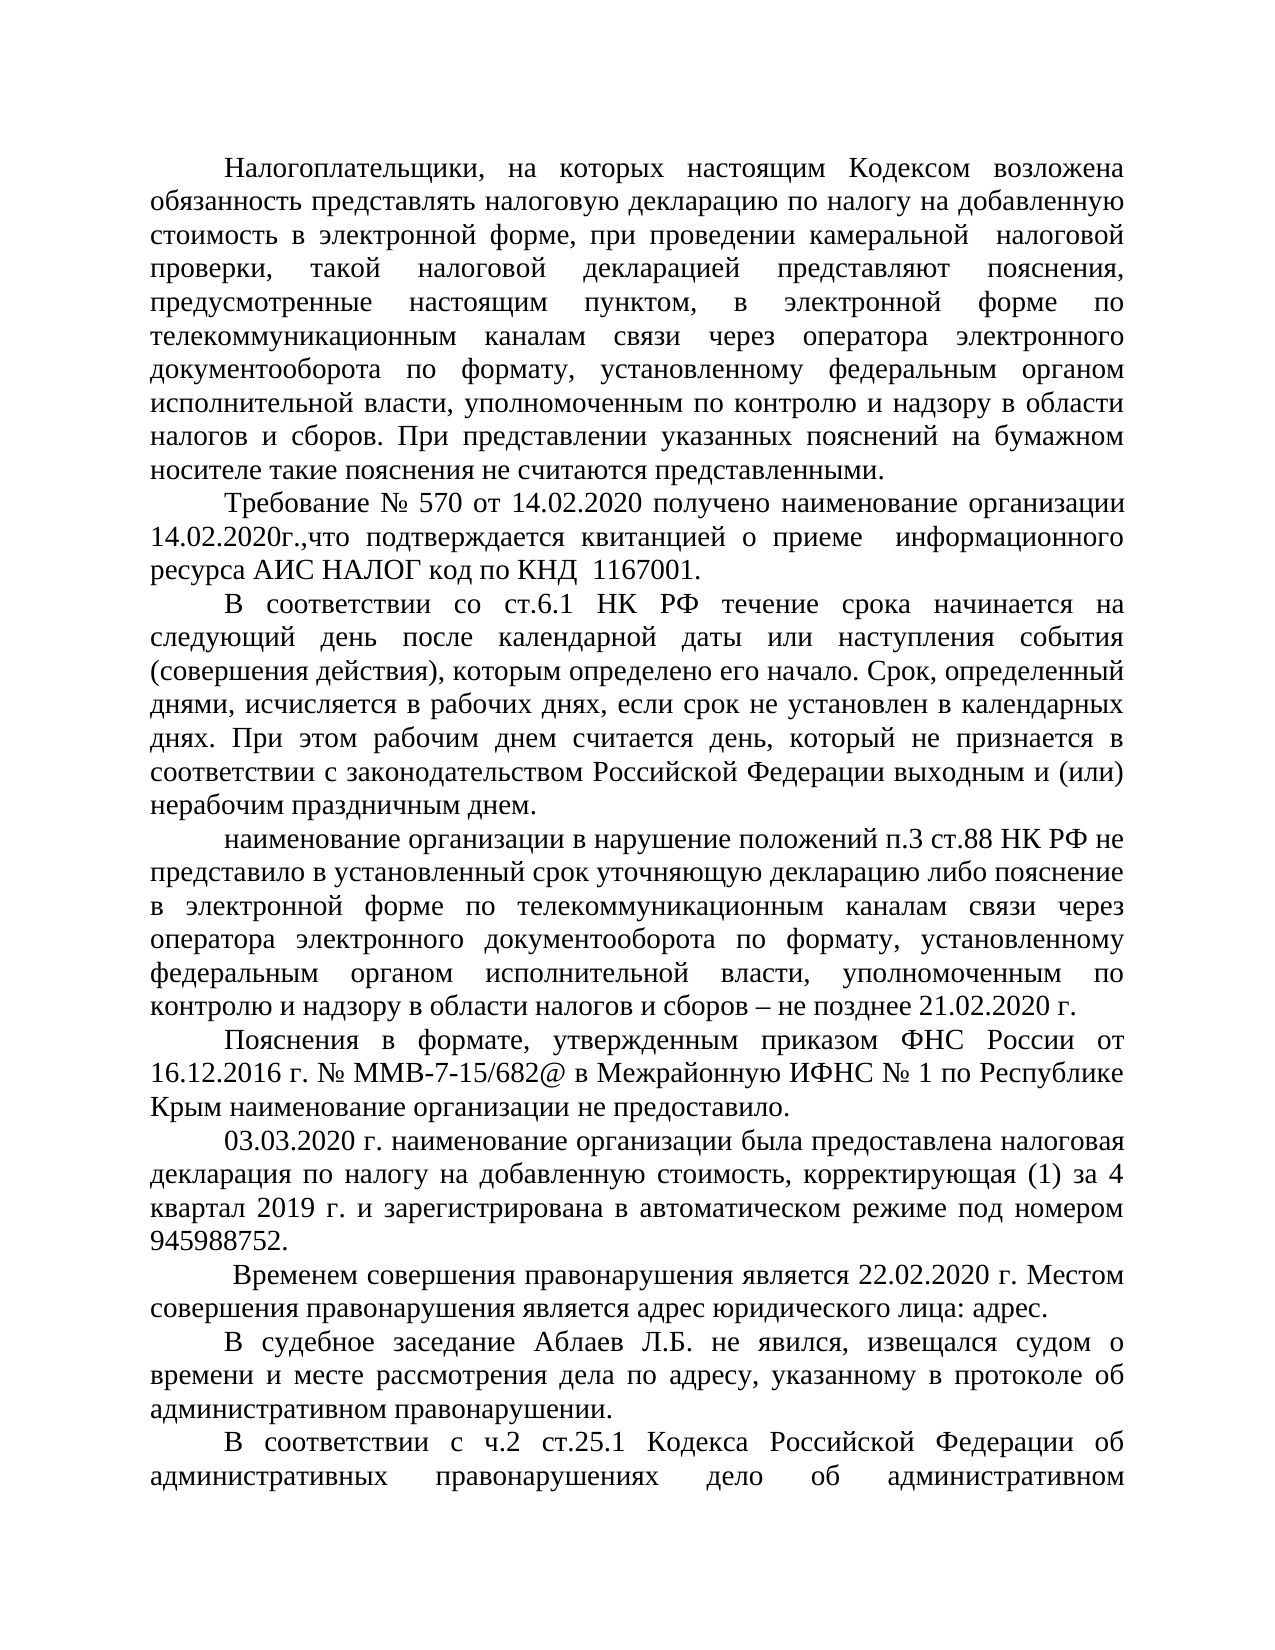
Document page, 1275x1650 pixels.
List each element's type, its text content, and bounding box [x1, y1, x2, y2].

text наименование организации в нарушение положений п.3 ст.88 НК РФ не представило в установленный срок уточняющую декларацию либо пояснение в электронной форме по телекоммуникационным каналам связи через оператора электронного документооборота по формату, установленному федеральным органом исполнительной власти, уполномоченным по контролю и надзору в области налогов и сборов – не позднее 21.02.2020 г. [150, 821, 1125, 1022]
text В судебное заседание Аблаев Л.Б. не явился, извещался судом о времени и месте рассмотрения дела по адресу, указанному в протоколе об административном правонарушении. [150, 1324, 1125, 1424]
text Требование № 570 от 14.02.2020 получено наименование организации 14.02.2020г.,что подтверждается квитанцией о приеме информационного ресурса АИС НАЛОГ код по КНД 1167001. [150, 485, 1125, 586]
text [150, 1424, 1125, 1492]
text 03.03.2020 г. наименование организации была предоставлена налоговая декларация по налогу на добавленную стоимость, корректирующая (1) за 4 квартал 2019 г. и зарегистрирована в автоматическом режиме под номером 945988752. [150, 1123, 1125, 1257]
text Пояснения в формате, утвержденным приказом ФНС России от 16.12.2016 г. № ММВ-7-15/682@ в Межрайонную ИФНС № 1 по Республике Крым наименование организации не предоставило. [150, 1022, 1125, 1123]
text Налогоплательщики, на которых настоящим Кодексом возложена обязанность представлять налоговую декларацию по налогу на добавленную стоимость в электронной форме, при проведении камеральной налоговой проверки, такой налоговой декларацией представляют пояснения, предусмотренные настоящим пунктом, в электронной форме по телекоммуникационным каналам связи через оператора электронного документооборота по формату, установленному федеральным органом исполнительной власти, уполномоченным по контролю и надзору в области налогов и сборов. При представлении указанных пояснений на бумажном носителе такие пояснения не считаются представленными. [150, 150, 1125, 485]
text В соответствии со ст.6.1 НК РФ течение срока начинается на следующий день после календарной даты или наступления события (совершения действия), которым определено его начало. Срок, определенный днями, исчисляется в рабочих днях, если срок не установлен в календарных днях. При этом рабочим днем считается день, который не признается в соответствии с законодательством Российской Федерации выходным и (или) нерабочим праздничным днем. [150, 586, 1125, 821]
text Временем совершения правонарушения является 22.02.2020 г. Местом совершения правонарушения является адрес юридического лица: адрес. [150, 1257, 1125, 1324]
